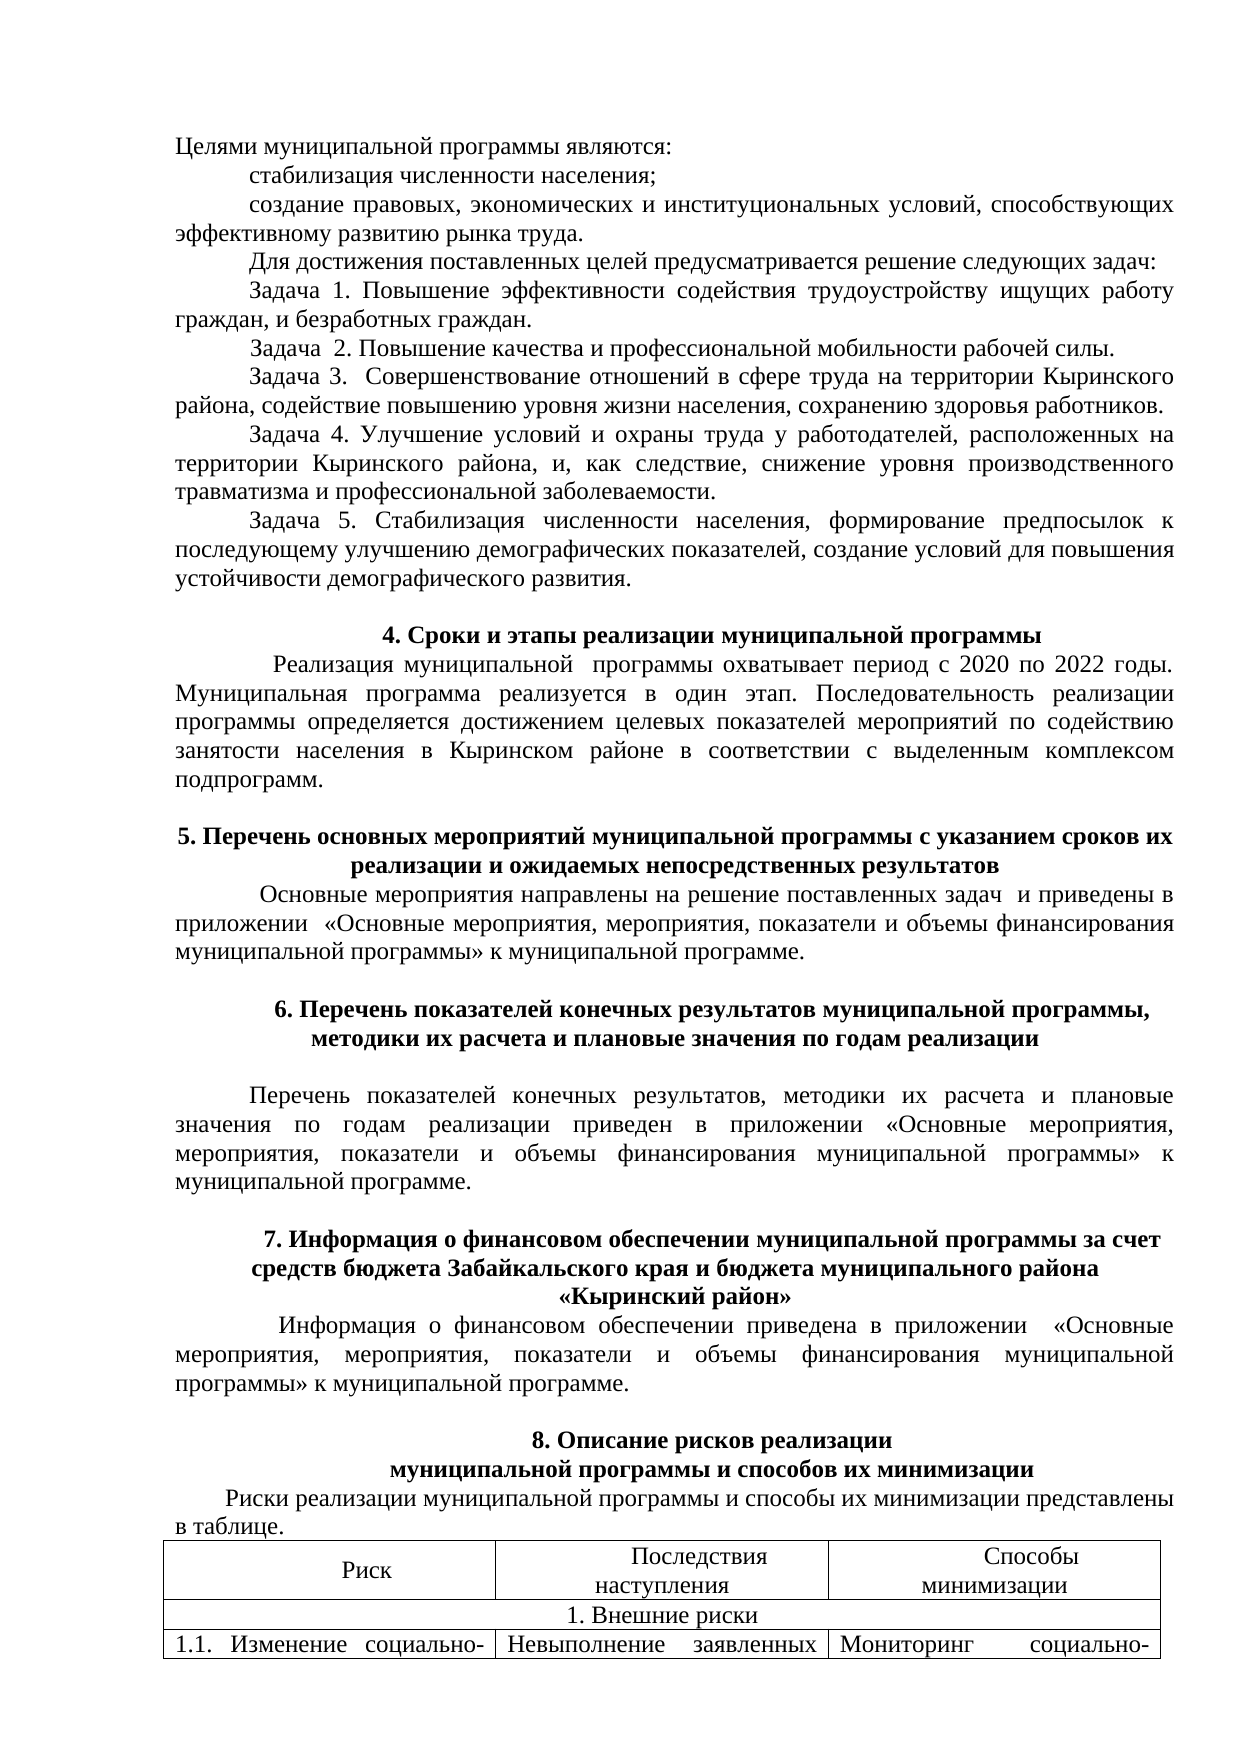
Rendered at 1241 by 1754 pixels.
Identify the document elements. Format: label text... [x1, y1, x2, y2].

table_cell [829, 1630, 1160, 1658]
text Реализация муниципальной программы охватывает период с 2020 по 2022 годы. Муниципальная программа реализуется в один этап. Последовательность реализации программы определяется достижением целевых показателей мероприятий по содействию занятости населения в Кыринском районе в соответствии с выделенным комплексом подпрограмм. [175, 649, 1175, 793]
text 5. Перечень основных мероприятий муниципальной программы с указанием сроков их реализации и ожидаемых непосредственных результатов [175, 821, 1175, 879]
text создание правовых, экономических и институциональных условий, способствующих эффективному развитию рынка труда. [175, 189, 1175, 246]
text Задача 2. Повышение качества и профессиональной мобильности рабочей силы. [175, 333, 1175, 361]
table_header Способы минимизации [829, 1541, 1160, 1599]
text Задача 5. Стабилизация численности населения, формирование предпосылок к последующему улучшению демографических показателей, создание условий для повышения устойчивости демографического развития. [175, 505, 1175, 591]
text Задача 4. Улучшение условий и охраны труда у работодателей, расположенных на территории Кыринского района, и, как следствие, снижение уровня производственного травматизма и профессиональной заболеваемости. [175, 419, 1175, 505]
text Для достижения поставленных целей предусматривается решение следующих задач: [175, 246, 1175, 275]
text 4. Сроки и этапы реализации муниципальной программы [175, 620, 1175, 649]
table_cell 1. Внешние риски [164, 1600, 1160, 1628]
text 8. Описание рисков реализации [175, 1425, 1175, 1454]
text Задача 1. Повышение эффективности содействия трудоустройству ищущих работу граждан, и безработных граждан. [175, 275, 1175, 333]
text муниципальной программы и способов их минимизации [175, 1454, 1175, 1483]
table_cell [496, 1630, 828, 1658]
text Риски реализации муниципальной программы и способы их минимизации представлены в таблице. [175, 1483, 1175, 1540]
text Основные мероприятия направлены на решение поставленных задач и приведены в приложении «Основные мероприятия, мероприятия, показатели и объемы финансирования муниципальной программы» к муниципальной программе. [175, 879, 1175, 965]
text Задача 3. Совершенствование отношений в сфере труда на территории Кыринского района, содействие повышению уровня жизни населения, сохранению здоровья работников. [175, 361, 1175, 419]
table_header Риск [164, 1541, 495, 1599]
table_header Последствия наступления [496, 1541, 828, 1599]
text Информация о финансовом обеспечении приведена в приложении «Основные мероприятия, мероприятия, показатели и объемы финансирования муниципальной программы» к муниципальной программе. [175, 1310, 1175, 1396]
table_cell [164, 1630, 495, 1658]
text Перечень показателей конечных результатов, методики их расчета и плановые значения по годам реализации приведен в приложении «Основные мероприятия, мероприятия, показатели и объемы финансирования муниципальной программы» к муниципальной программе. [175, 1080, 1175, 1195]
text 7. Информация о финансовом обеспечении муниципальной программы за счет средств бюджета Забайкальского края и бюджета муниципального района «Кыринский район» [175, 1224, 1175, 1310]
text 6. Перечень показателей конечных результатов муниципальной программы, методики их расчета и плановые значения по годам реализации [175, 994, 1175, 1051]
text стабилизация численности населения; [175, 160, 1175, 189]
text Целями муниципальной программы являются: [175, 131, 1175, 160]
